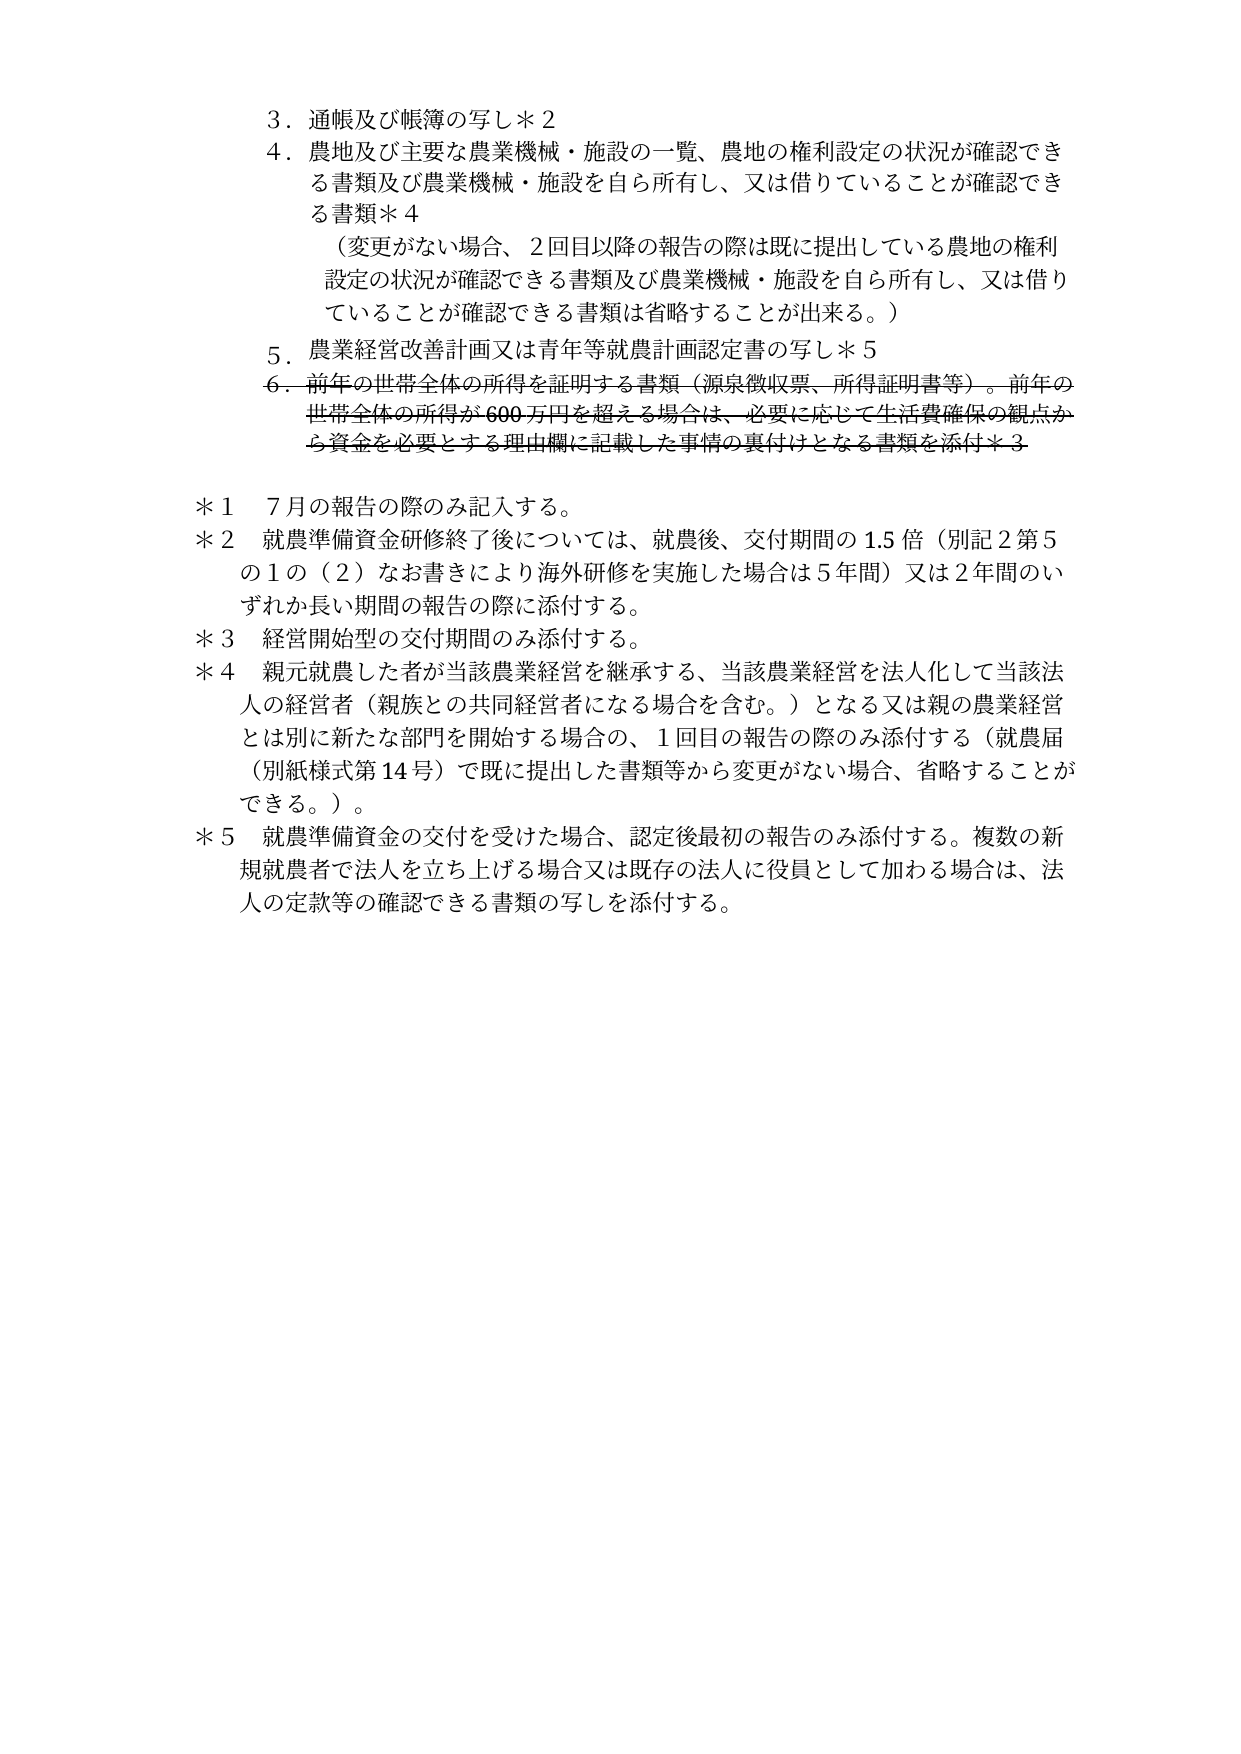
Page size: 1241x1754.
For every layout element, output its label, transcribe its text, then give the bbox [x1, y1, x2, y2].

text ５．農業経営改善計画又は青年等就農計画認定書の写し＊５ [171, 330, 1077, 366]
text ＊３ 経営開始型の交付期間のみ添付する。 [148, 621, 1077, 654]
text ３．通帳及び帳簿の写し＊２ [171, 103, 1077, 134]
text ６．前年の世帯全体の所得を証明する書類（源泉徴収票、所得証明書等）。前年の世帯全体の所得が600万円を超える場合は、必要に応じて生活費確保の観点から資金を必要とする理由欄に記載した事情の裏付けとなる書類を添付＊３ [262, 368, 1077, 458]
text ＊４ 親元就農した者が当該農業経営を継承する、当該農業経営を法人化して当該法人の経営者（親族との共同経営者になる場合を含む。）となる又は親の農業経営とは別に新たな部門を開始する場合の、１回目の報告の際のみ添付する（就農届（別紙様式第14号）で既に提出した書類等から変更がない場合、省略することができる。）。 [148, 654, 1077, 819]
text ＊１ ７月の報告の際のみ記入する。 [148, 489, 1077, 522]
text ＊５ 就農準備資金の交付を受けた場合、認定後最初の報告のみ添付する。複数の新規就農者で法人を立ち上げる場合又は既存の法人に役員として加わる場合は、法人の定款等の確認できる書類の写しを添付する。 [148, 819, 1077, 918]
text ４．農地及び主要な農業機械・施設の一覧、農地の権利設定の状況が確認できる書類及び農業機械・施設を自ら所有し、又は借りていることが確認できる書類＊４ [171, 136, 1077, 229]
text ＊２ 就農準備資金研修終了後については、就農後、交付期間の 1.5 倍（別記２第５の１の（２）なお書きにより海外研修を実施した場合は５年間）又は２年間のいずれか長い期間の報告の際に添付する。 [148, 522, 1077, 621]
text （変更がない場合、２回目以降の報告の際は既に提出している農地の権利設定の状況が確認できる書類及び農業機械・施設を自ら所有し、又は借りていることが確認できる書類は省略することが出来る。） [324, 229, 1078, 328]
